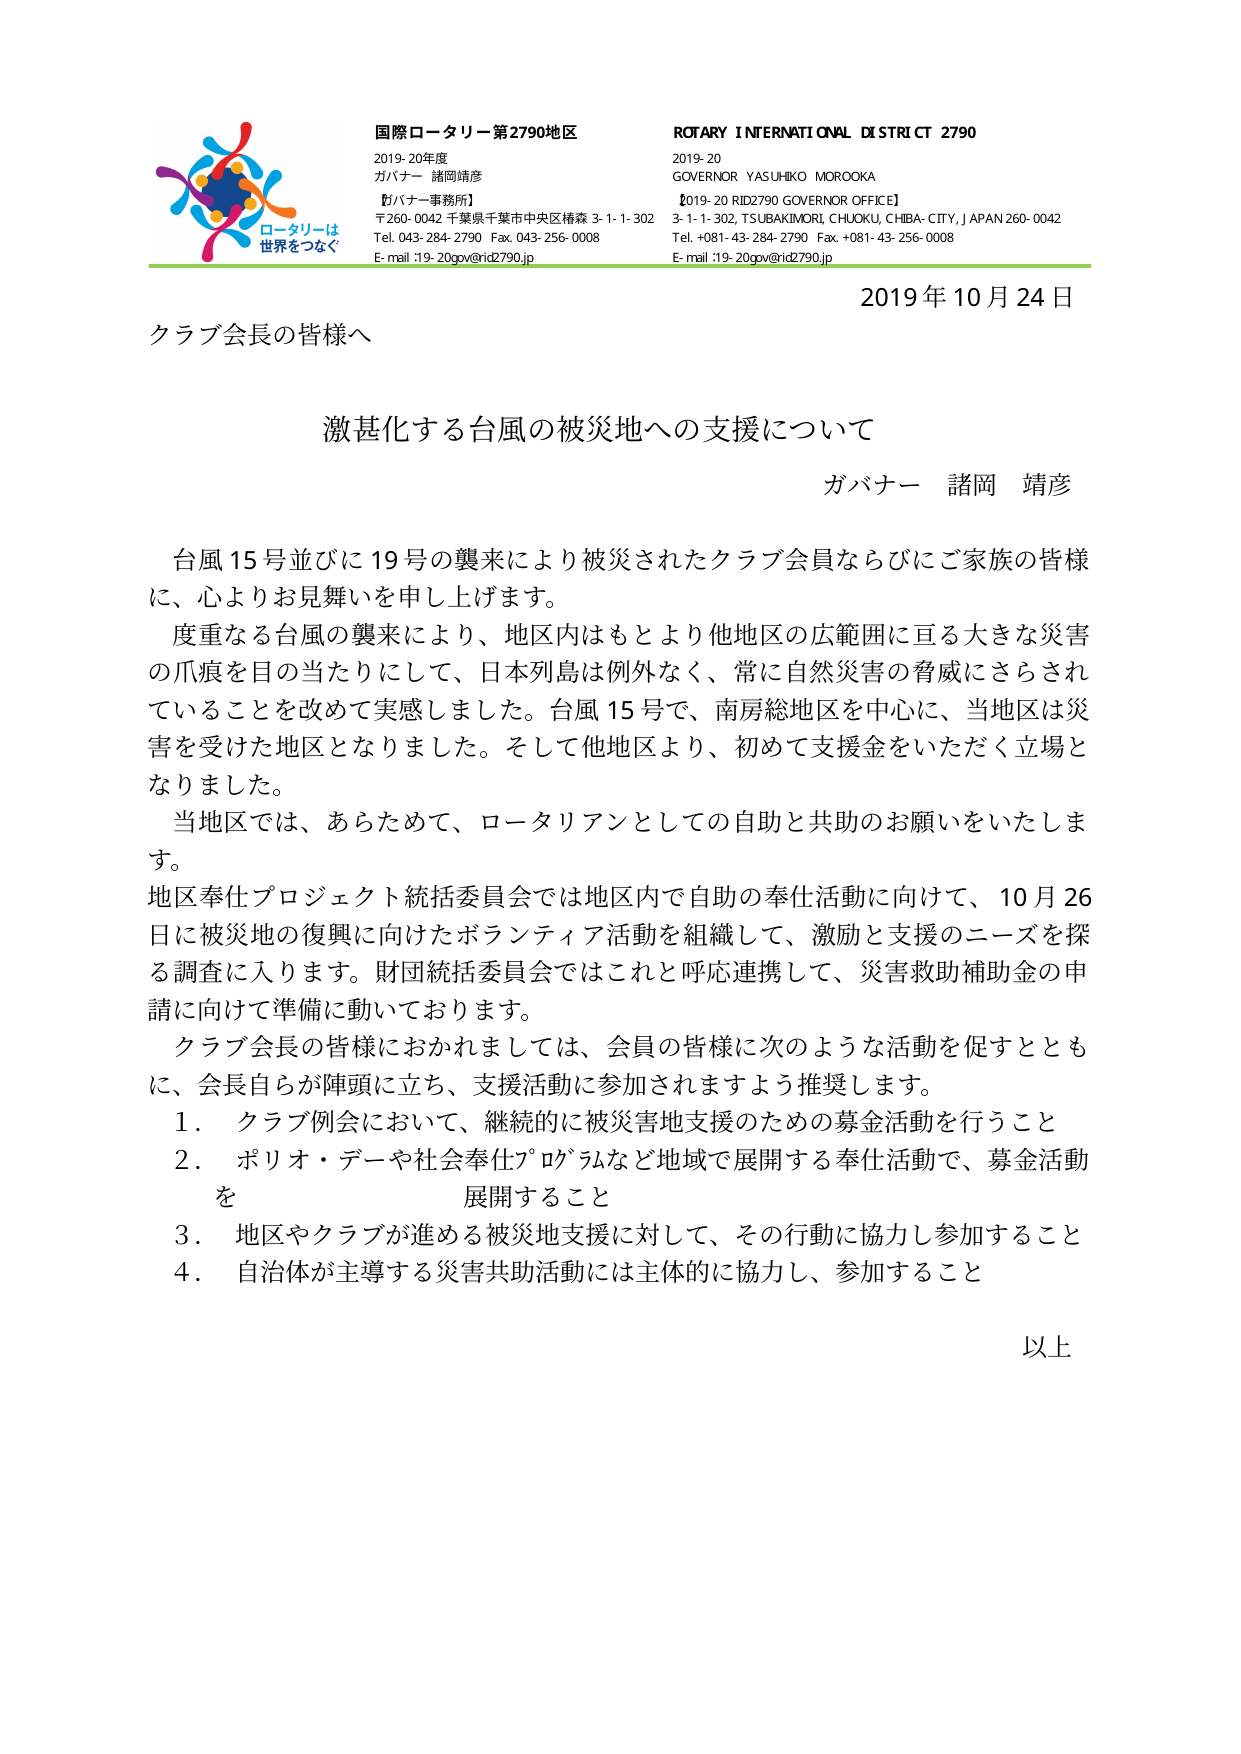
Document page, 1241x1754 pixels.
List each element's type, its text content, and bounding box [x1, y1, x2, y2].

text 台風15号並びに19号の襲来により被災されたクラブ会員ならびにご家族の皆様に、心よりお見舞いを申し上げます。 [148, 540, 1092, 615]
list クラブ例会において、継続的に被災害地支援のための募金活動を行うこと [169, 1102, 1092, 1140]
text ガバナー 諸岡 靖彦 [148, 465, 1092, 502]
list 自治体が主導する災害共助活動には主体的に協力し、参加すること [169, 1252, 1092, 1290]
list 地区やクラブが進める被災地支援に対して、その行動に協力し参加すること [169, 1215, 1092, 1252]
text 2019年10月24日 [148, 277, 1092, 315]
text 度重なる台風の襲来により、地区内はもとより他地区の広範囲に亘る大きな災害の爪痕を目の当たりにして、日本列島は例外なく、常に自然災害の脅威にさらされていることを改めて実感しました。台風15号で、南房総地区を中心に、当地区は災害を受けた地区となりました。そして他地区より、初めて支援金をいただく立場となりました。 [148, 615, 1092, 802]
text クラブ会長の皆様へ [148, 315, 1092, 352]
text 以上 [148, 1327, 1092, 1365]
text クラブ会長の皆様におかれましては、会員の皆様に次のような活動を促すとともに、会長自らが陣頭に立ち、支援活動に参加されますよう推奨します。 [148, 1027, 1092, 1102]
text 地区奉仕プロジェクト統括委員会では地区内で自助の奉仕活動に向けて、10月26日に被災地の復興に向けたボランティア活動を組織して、激励と支援のニーズを探る調査に入ります。財団統括委員会ではこれと呼応連携して、災害救助補助金の申請に向けて準備に動いております。 [148, 877, 1092, 1027]
text 激甚化する台風の被災地への支援について [148, 390, 1092, 465]
list ポリオ・デーや社会奉仕ﾌﾟﾛｸﾞﾗﾑなど地域で展開する奉仕活動で、募金活動を 展開すること [169, 1140, 1092, 1215]
text 当地区では、あらためて、ロータリアンとしての自助と共助のお願いをいたします。 [148, 802, 1092, 877]
